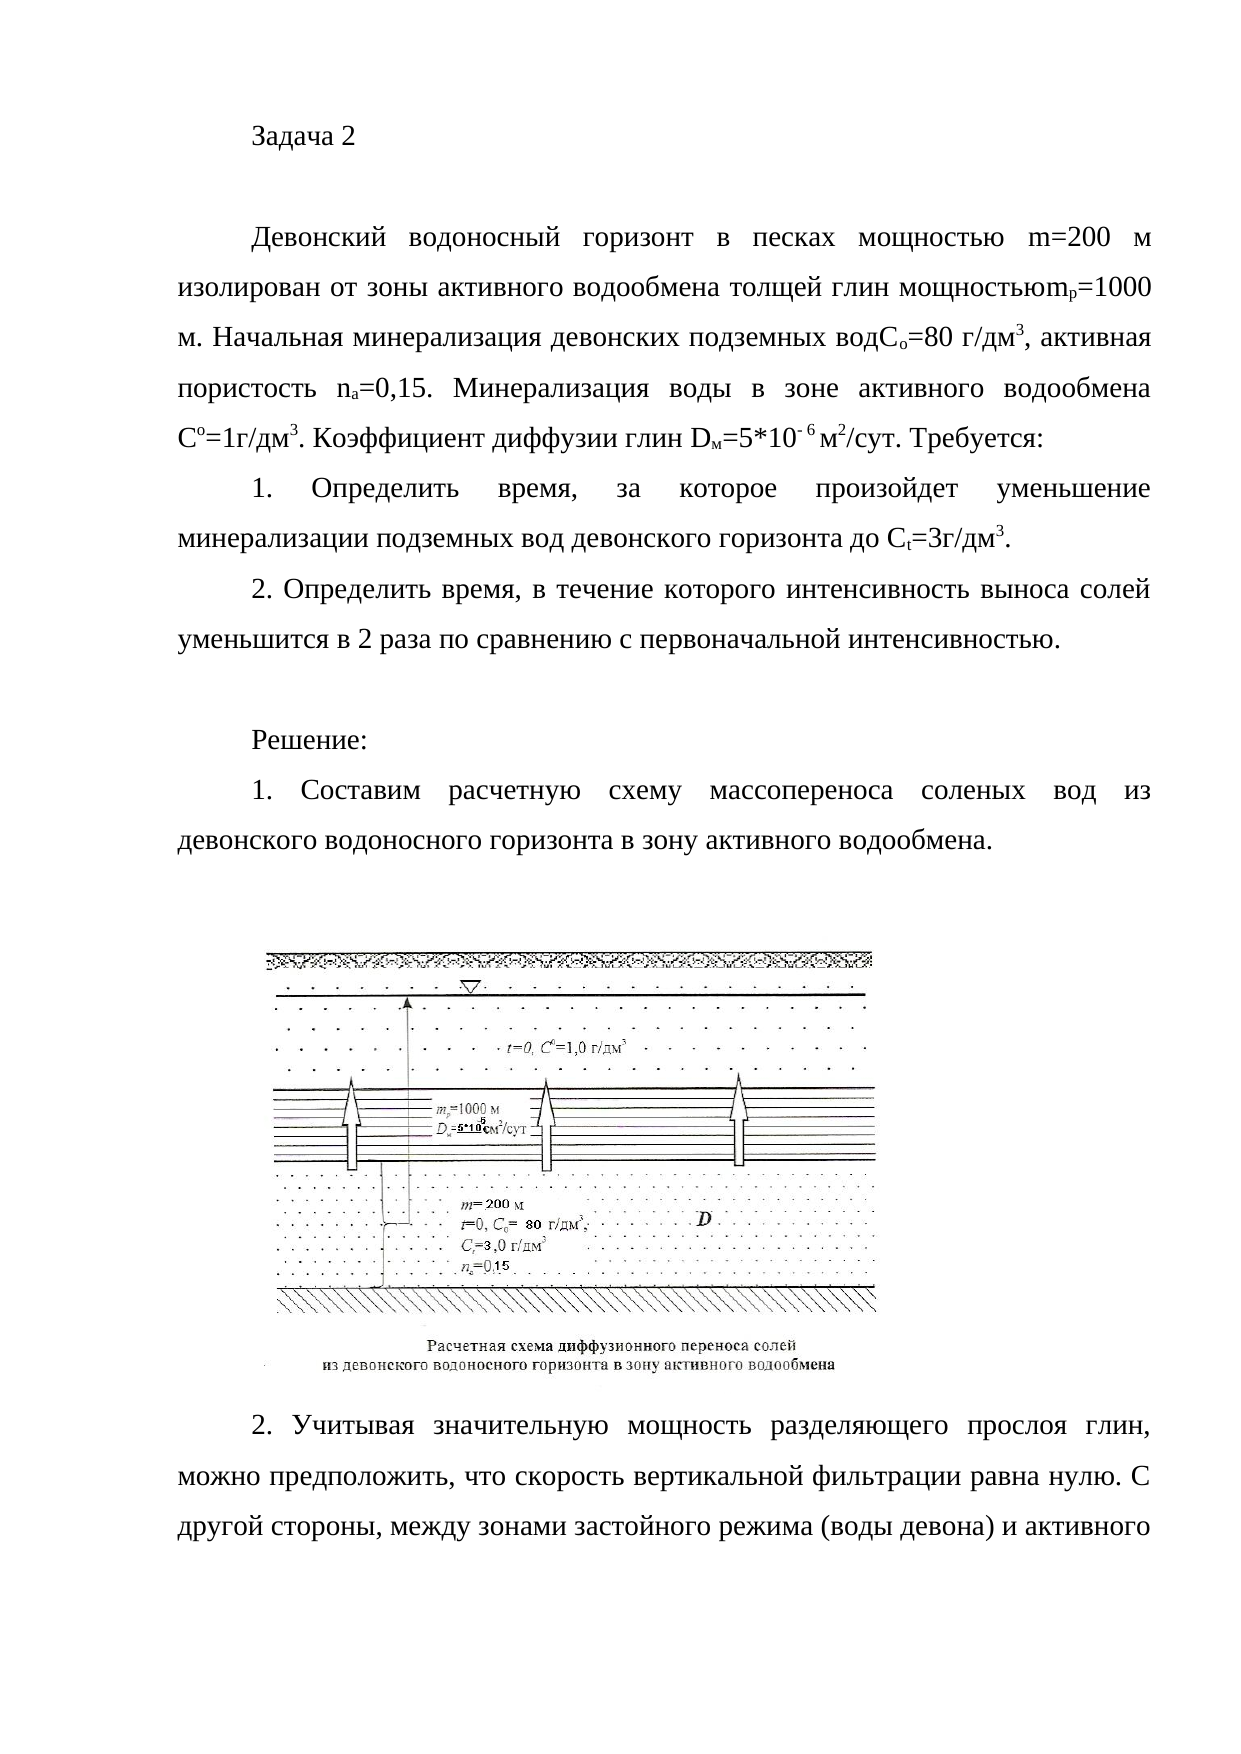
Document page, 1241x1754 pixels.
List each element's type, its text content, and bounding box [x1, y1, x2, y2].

text 1. Составим расчетную схему массопереноса соленых вод из девонского водоносного горизонта в зону активного водообмена. [177, 772, 1152, 856]
text Девонский водоносный горизонт в песках мощностью m=200 м изолирован от зоны активного водообмена толщей глин мощностьюmр=1000 м. Начальная минерализация девонских подземных водСо=80 г/дм3, активная пористость nа=0,15. Минерализация воды в зоне активного водообмена Со=1г/дм3. Коэффициент диффузии глин Dм=5*10- 6 м2/сут. Требуется: [177, 219, 1152, 453]
picture [251, 923, 887, 1394]
text 2. Определить время, в течение которого интенсивность выноса солей уменьшится в 2 раза по сравнению с первоначальной интенсивностью. [177, 571, 1152, 655]
text Задача 2 [177, 118, 1152, 152]
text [177, 1407, 1152, 1542]
text Решение: [177, 722, 1152, 755]
text 1. Определить время, за которое произойдет уменьшение минерализации подземных вод девонского горизонта до Сt=3г/дм3. [177, 470, 1152, 554]
